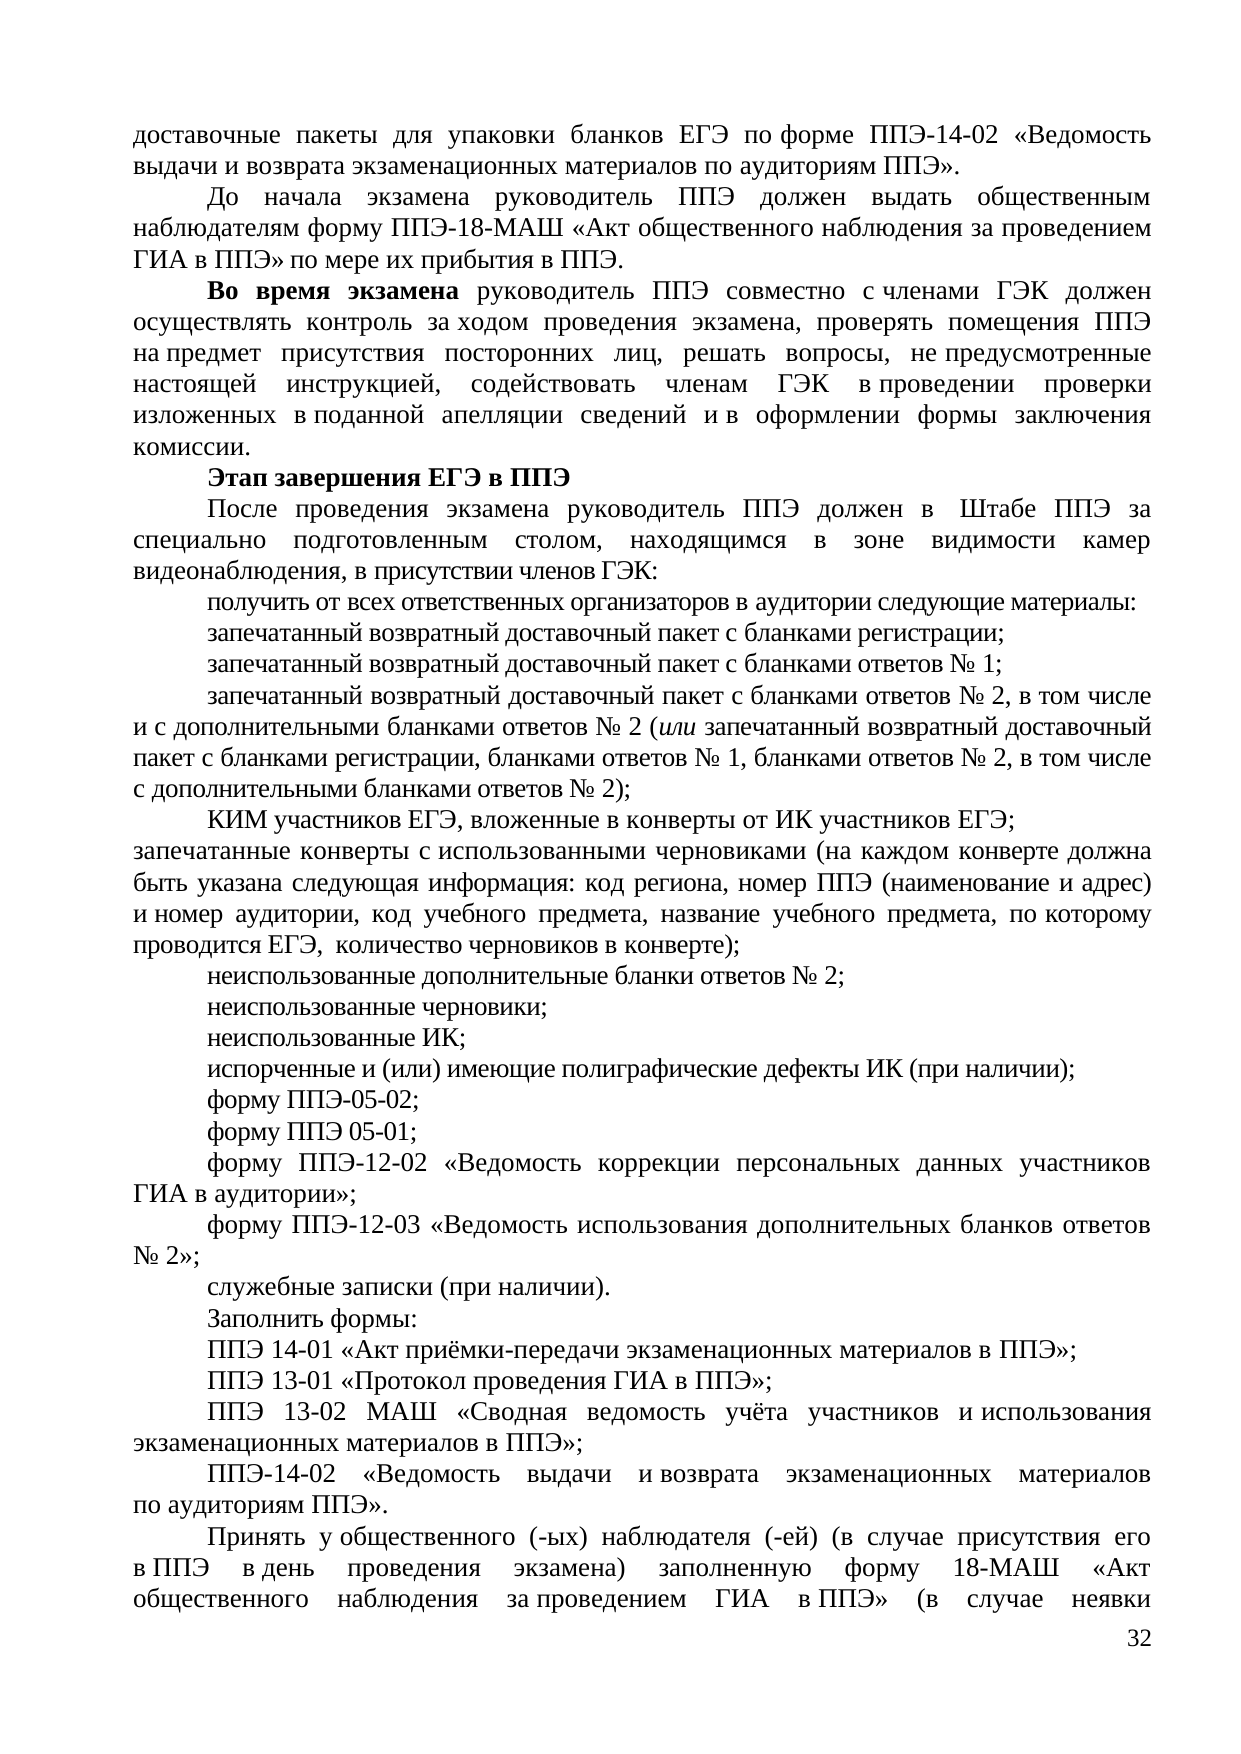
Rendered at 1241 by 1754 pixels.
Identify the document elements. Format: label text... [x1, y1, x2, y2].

text форму ППЭ-12-02 «Ведомость коррекции персональных данных участников ГИА в аудитории»; [133, 1146, 1152, 1208]
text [133, 118, 1152, 180]
text служебные записки (при наличии). [133, 1271, 1152, 1302]
text ППЭ 13-01 «Протокол проведения ГИА в ППЭ»; [133, 1364, 1152, 1395]
text запечатанный возвратный доставочный пакет с бланками ответов № 1; [133, 648, 1152, 679]
text Этап завершения ЕГЭ в ППЭ [133, 461, 1152, 492]
text После проведения экзамена руководитель ППЭ должен в Штабе ППЭ за специально подготовленным столом, находящимся в зоне видимости камер видеонаблюдения, в присутствии членов ГЭК: [133, 492, 1152, 585]
text До начала экзамена руководитель ППЭ должен выдать общественным наблюдателям форму ППЭ-18-МАШ «Акт общественного наблюдения за проведением ГИА в ППЭ» по мере их прибытия в ППЭ. [133, 180, 1152, 274]
text неиспользованные дополнительные бланки ответов № 2; [133, 959, 1152, 990]
text запечатанные конверты с использованными черновиками (на каждом конверте должна быть указана следующая информация: код региона, номер ППЭ (наименование и адрес) и номер аудитории, код учебного предмета, название учебного предмета, по которому проводится ЕГЭ, количество черновиков в конверте); [133, 834, 1152, 959]
text испорченные и (или) имеющие полиграфические дефекты ИК (при наличии); [133, 1052, 1152, 1084]
text ППЭ-14-02 «Ведомость выдачи и возврата экзаменационных материалов по аудиториям ППЭ». [133, 1457, 1152, 1520]
text ППЭ 14-01 «Акт приёмки-передачи экзаменационных материалов в ППЭ»; [133, 1333, 1152, 1364]
text форму ППЭ 05-01; [133, 1115, 1152, 1146]
text неиспользованные черновики; [133, 990, 1152, 1021]
text форму ППЭ-05-02; [133, 1084, 1152, 1115]
text Заполнить формы: [133, 1302, 1152, 1333]
text получить от всех ответственных организаторов в аудитории следующие материалы: [133, 585, 1152, 616]
text неиспользованные ИК; [133, 1021, 1152, 1052]
text запечатанный возвратный доставочный пакет с бланками ответов № 2, в том числе и с дополнительными бланками ответов № 2 (или запечатанный возвратный доставочный пакет с бланками регистрации, бланками ответов № 1, бланками ответов № 2, в том числе с дополнительными бланками ответов № 2); [133, 679, 1152, 803]
text форму ППЭ-12-03 «Ведомость использования дополнительных бланков ответов № 2»; [133, 1208, 1152, 1271]
text КИМ участников ЕГЭ, вложенные в конверты от ИК участников ЕГЭ; [133, 803, 1152, 834]
text Во время экзамена руководитель ППЭ совместно с членами ГЭК должен осуществлять контроль за ходом проведения экзамена, проверять помещения ППЭ на предмет присутствия посторонних лиц, решать вопросы, не предусмотренные настоящей инструкцией, содействовать членам ГЭК в проведении проверки изложенных в поданной апелляции сведений и в оформлении формы заключения комиссии. [133, 274, 1152, 461]
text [133, 1520, 1152, 1613]
text запечатанный возвратный доставочный пакет с бланками регистрации; [133, 616, 1152, 648]
text ППЭ 13-02 МАШ «Сводная ведомость учёта участников и использования экзаменационных материалов в ППЭ»; [133, 1395, 1152, 1457]
